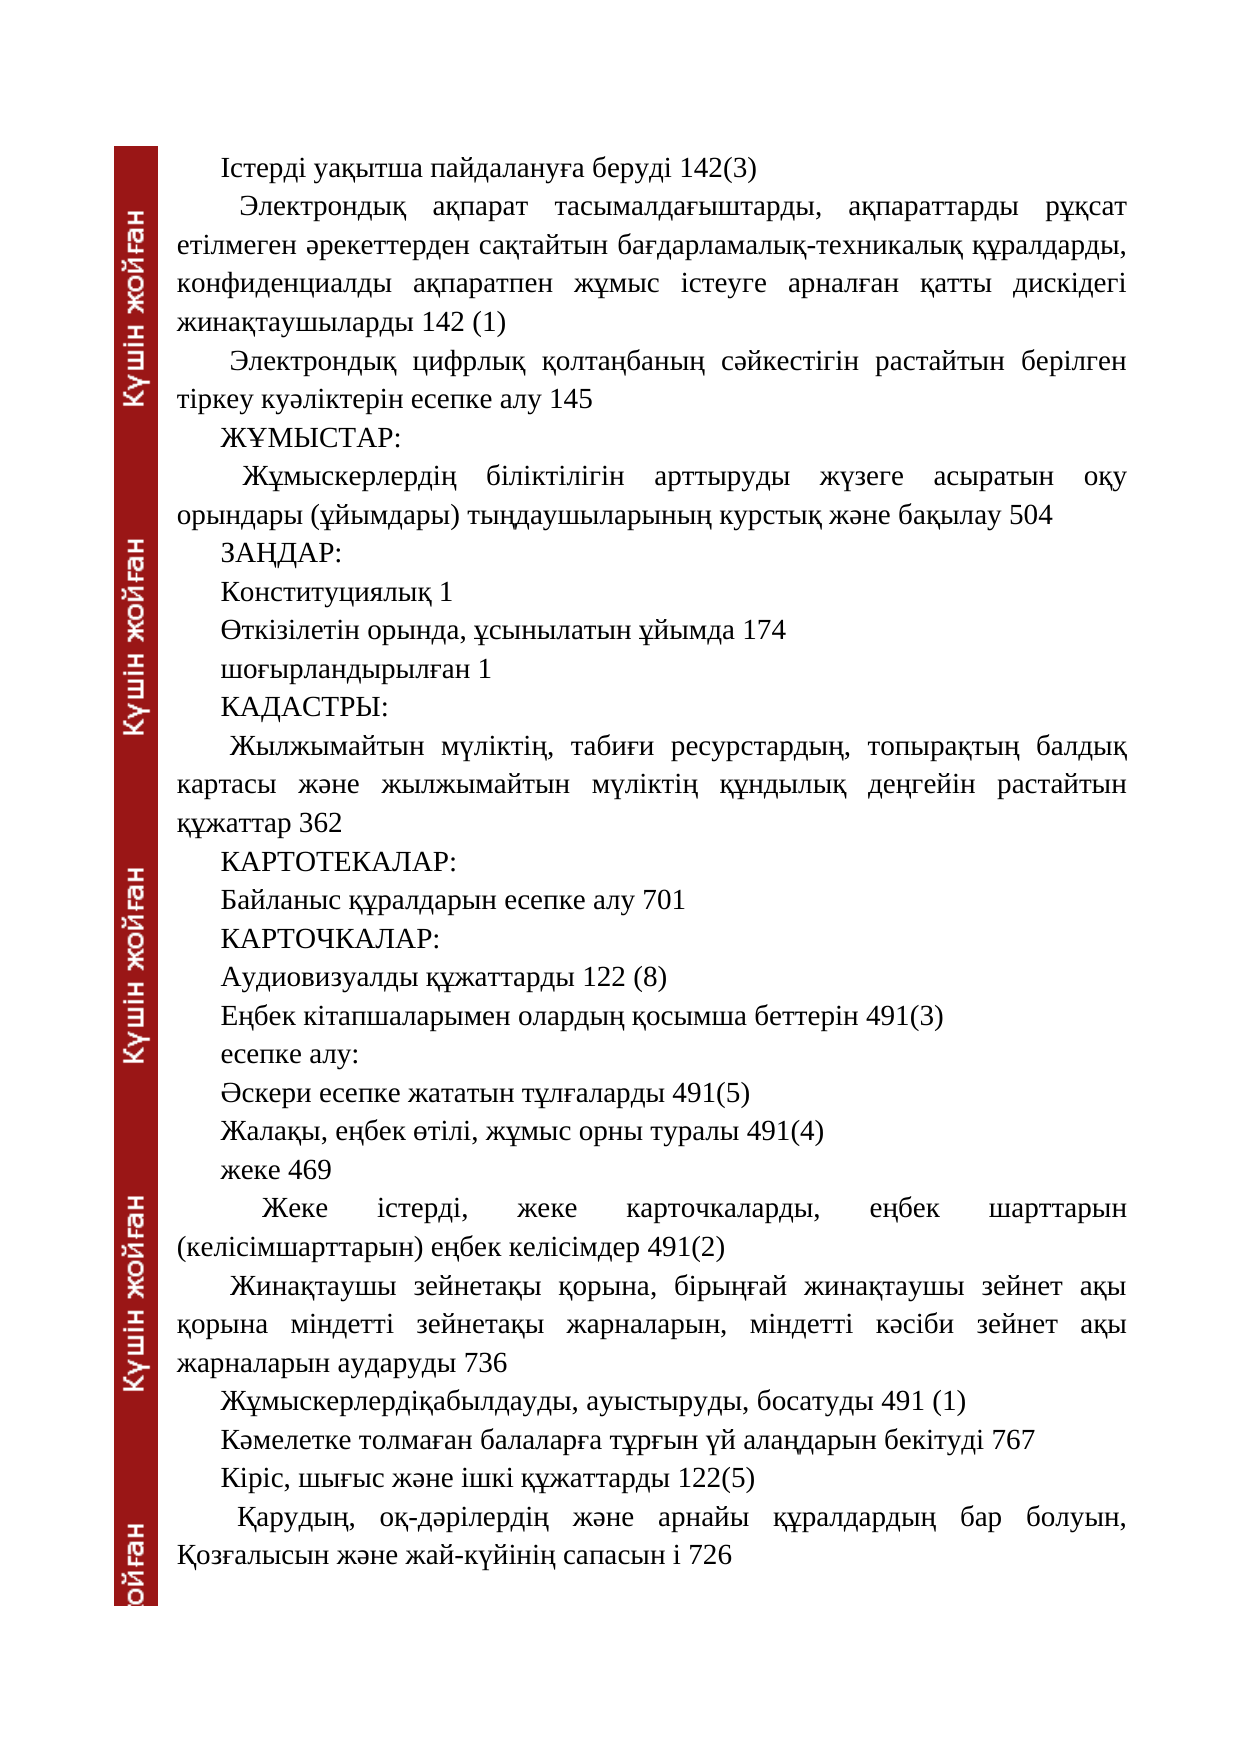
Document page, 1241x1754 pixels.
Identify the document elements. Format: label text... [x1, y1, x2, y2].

text жеке 469 [112, 1152, 1128, 1186]
text Жинақтаушы зейнетақы қорына, бірыңғай жинақтаушы зейнет ақы қорына міндетті зейнетақы жарналарын, міндетті кәсіби зейнет ақы жарналарын аударуды 736 [112, 1268, 1128, 1378]
text Жылжымайтын мүліктің, табиғи ресурстардың, топырақтың балдық картасы және жылжымайтын мүліктің құндылық деңгейін растайтын құжаттар 362 [112, 728, 1128, 839]
text Жұмыскерлердіқабылдауды, ауыстыруды, босатуды 491 (1) [112, 1383, 1128, 1417]
text ЗАҢДАР: [112, 535, 1128, 569]
picture [114, 839, 158, 844]
text КАРТОТЕКАЛАР: [112, 844, 1128, 877]
picture [114, 954, 158, 959]
text КАДАСТРЫ: [112, 689, 1128, 723]
picture [114, 1108, 158, 1113]
picture [114, 877, 158, 882]
picture [114, 1147, 158, 1152]
picture [114, 146, 158, 150]
text Еңбек кітапшаларымен олардың қосымша беттерін 491(3) [112, 998, 1128, 1031]
picture [114, 1070, 158, 1075]
picture [114, 646, 158, 651]
picture [114, 684, 158, 689]
text Өткізілетін орында, ұсынылатын ұйымда 174 [112, 612, 1128, 646]
text Әскери есепке жататын тұлғаларды 491(5) [112, 1075, 1128, 1108]
picture [114, 453, 158, 458]
text Конституциялық 1 [112, 574, 1128, 607]
picture [114, 916, 158, 921]
picture [114, 338, 158, 343]
text Кәмелетке толмаған балаларға тұрғын үй алаңдарын бекітуді 767 [112, 1422, 1128, 1455]
text шоғырландырылған 1 [112, 651, 1128, 684]
picture [114, 1494, 158, 1499]
picture [114, 1263, 158, 1268]
picture [114, 993, 158, 998]
picture [114, 1186, 158, 1191]
text есепке алу: [112, 1036, 1128, 1070]
text Кіріс, шығыс және ішкі құжаттарды 122(5) [112, 1460, 1128, 1494]
picture [114, 569, 158, 574]
text Электрондық цифрлық қолтаңбаның сәйкестігін растайтын берілген тіркеу куәліктерін есепке алу 145 [112, 343, 1128, 415]
text КАРТОЧКАЛАР: [112, 921, 1128, 954]
picture [114, 183, 158, 188]
text Қарудың, оқ-дәрілердің және арнайы құралдардың бар болуын, Қозғалысын және жай-күйінің сапасын і 726 [112, 1499, 1128, 1571]
text Істерді уақытша пайдалануға беруді 142(3) [112, 150, 1128, 183]
text Жұмыскерлердің біліктілігін арттыруды жүзеге асыратын оқу орындары (ұйымдары) тыңдаушыларының курстық және бақылау 504 [112, 458, 1128, 530]
picture [114, 1378, 158, 1383]
text Байланыс құралдарын есепке алу 701 [112, 882, 1128, 916]
text Электрондық ақпарат тасымалдағыштарды, ақпараттарды рұқсат етілмеген әрекеттерден сақтайтын бағдарламалық-техникалық құралдарды, конфиденциалды ақпаратпен жұмыс істеуге арналған қатты дискідегі жинақтаушыларды 142 (1) [112, 188, 1128, 338]
text ЖҰМЫСТАР: [112, 420, 1128, 453]
picture [114, 1455, 158, 1460]
picture [114, 1417, 158, 1422]
picture [114, 530, 158, 535]
picture [114, 1031, 158, 1036]
picture [114, 415, 158, 420]
picture [114, 723, 158, 728]
text Аудиовизуалды құжаттарды 122 (8) [112, 959, 1128, 993]
picture [114, 607, 158, 612]
text Жалақы, еңбек өтілі, жұмыс орны туралы 491(4) [112, 1113, 1128, 1147]
text Жеке істерді, жеке карточкаларды, еңбек шарттарын (келісімшарттарын) еңбек келісімдер 491(2) [112, 1191, 1128, 1263]
picture [114, 1571, 158, 1606]
